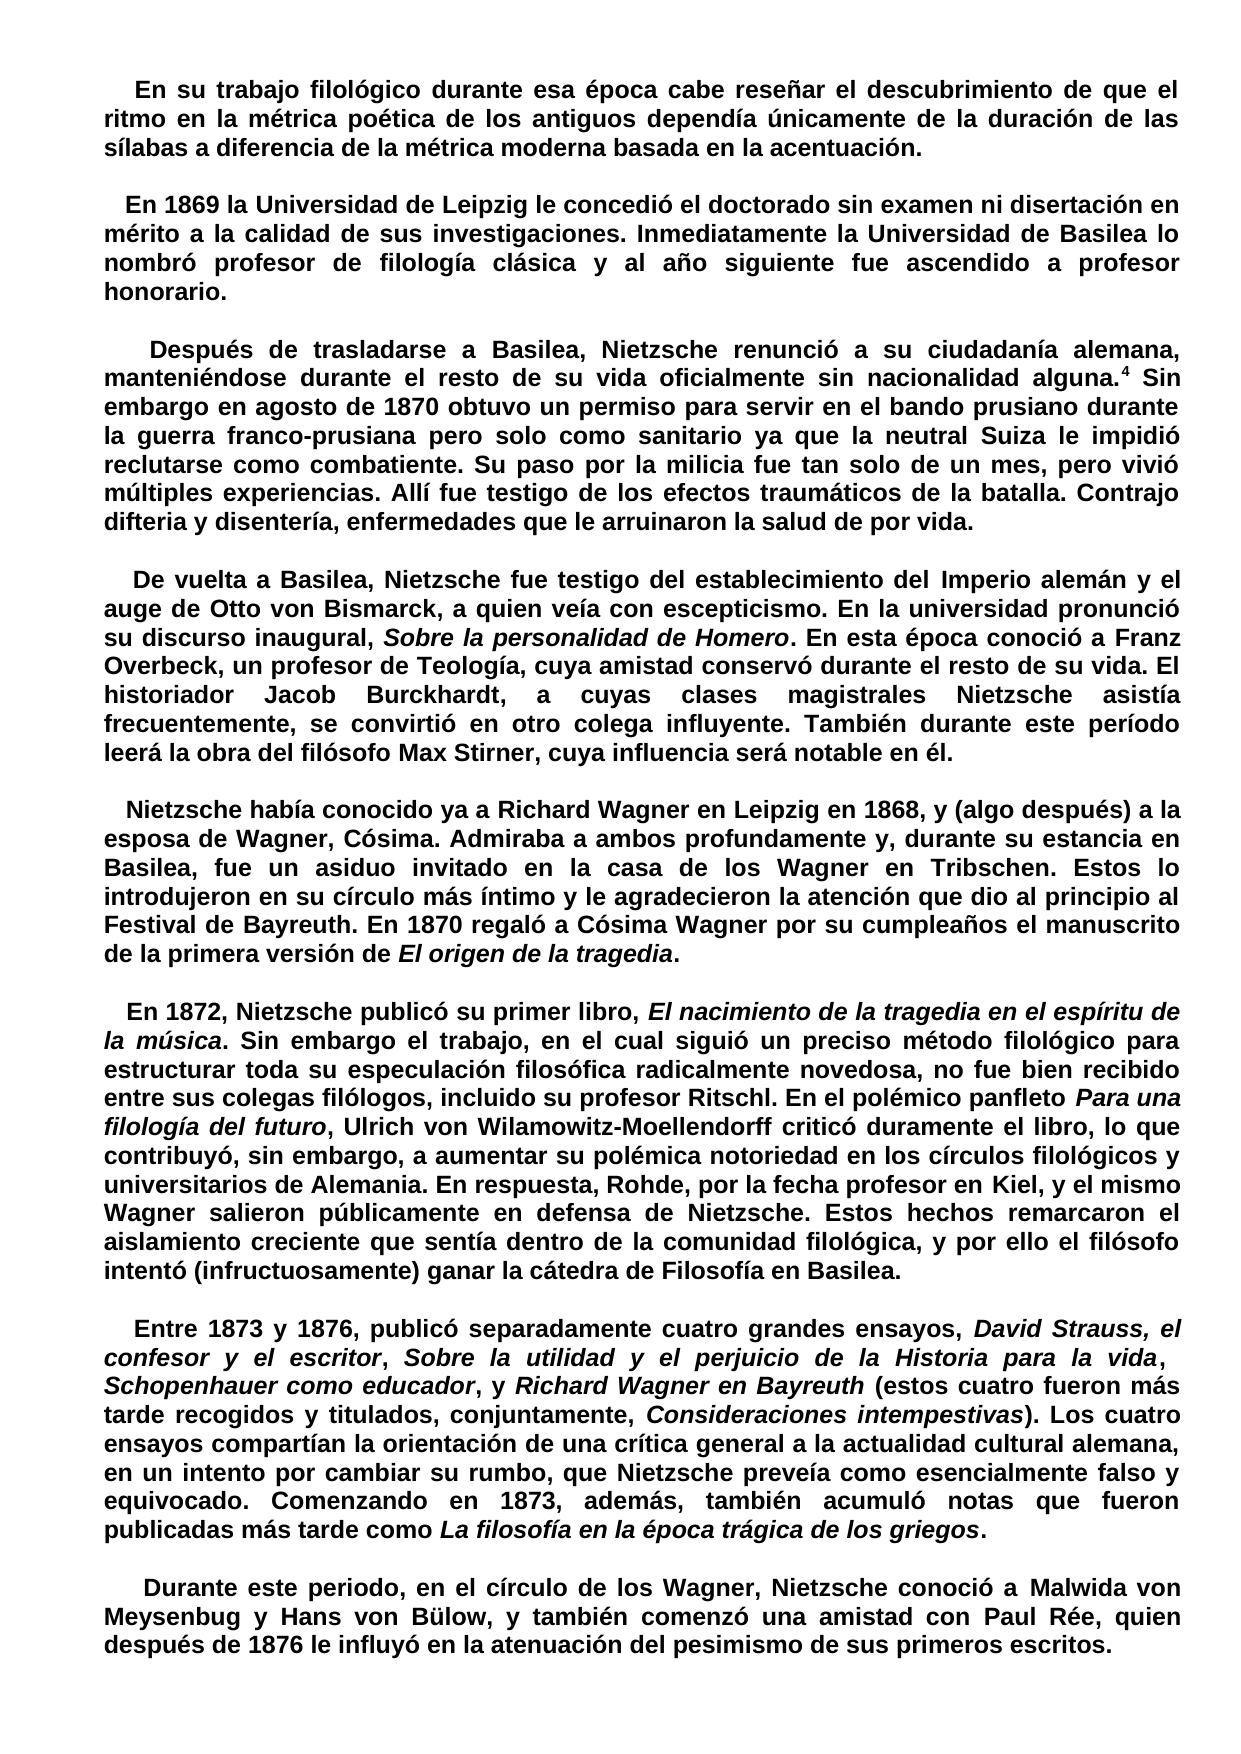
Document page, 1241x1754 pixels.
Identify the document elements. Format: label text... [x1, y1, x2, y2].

text De vuelta a Basilea, Nietzsche fue testigo del establecimiento del Imperio alemán y el auge de Otto von Bismarck, a quien veía con escepticismo. En la universidad pronunció su discurso inaugural, Sobre la personalidad de Homero. En esta época conoció a Franz Overbeck, un profesor de Teología, cuya amistad conservó durante el resto de su vida. El historiador Jacob Burckhardt, a cuyas clases magistrales Nietzsche asistía frecuentemente, se convirtió en otro colega influyente. También durante este período leerá la obra del filósofo Max Stirner, cuya influencia será notable en él. [103, 565, 1181, 766]
text Nietzsche había conocido ya a Richard Wagner en Leipzig en 1868, y (algo después) a la esposa de Wagner, Cósima. Admiraba a ambos profundamente y, durante su estancia en Basilea, fue un asiduo invitado en la casa de los Wagner en Tribschen. Estos lo introdujeron en su círculo más íntimo y le agradecieron la atención que dio al principio al Festival de Bayreuth. En 1870 regaló a Cósima Wagner por su cumpleaños el manuscrito de la primera versión de El origen de la tragedia. [103, 795, 1181, 968]
text En 1869 la Universidad de Leipzig le concedió el doctorado sin examen ni disertación en mérito a la calidad de sus investigaciones. Inmediatamente la Universidad de Basilea lo nombró profesor de filología clásica y al año siguiente fue ascendido a profesor honorario. [103, 190, 1181, 305]
text Durante este periodo, en el círculo de los Wagner, Nietzsche conoció a Malwida von Meysenbug y Hans von Bülow, y también comenzó una amistad con Paul Rée, quien después de 1876 le influyó en la atenuación del pesimismo de sus primeros escritos. [103, 1573, 1181, 1659]
text Entre 1873 y 1876, publicó separadamente cuatro grandes ensayos, David Strauss, el confesor y el escritor, Sobre la utilidad y el perjuicio de la Historia para la vida, ​ Schopenhauer como educador, y Richard Wagner en Bayreuth (estos cuatro fueron más tarde recogidos y titulados, conjuntamente, Consideraciones intempestivas). Los cuatro ensayos compartían la orientación de una crítica general a la actualidad cultural alemana, en un intento por cambiar su rumbo, que Nietzsche preveía como esencialmente falso y equivocado. Comenzando en 1873, además, también acumuló notas que fueron publicadas más tarde como La filosofía en la época trágica de los griegos. [103, 1314, 1181, 1544]
text En su trabajo filológico durante esa época cabe reseñar el descubrimiento de que el ritmo en la métrica poética de los antiguos dependía únicamente de la duración de las sílabas a diferencia de la métrica moderna basada en la acentuación. [103, 75, 1181, 161]
text En 1872, Nietzsche publicó su primer libro, El nacimiento de la tragedia en el espíritu de la música. Sin embargo el trabajo, en el cual siguió un preciso método filológico para estructurar toda su especulación filosófica radicalmente novedosa, no fue bien recibido entre sus colegas filólogos, incluido su profesor Ritschl. En el polémico panfleto Para una filología del futuro, Ulrich von Wilamowitz-Moellendorff criticó duramente el libro, lo que contribuyó, sin embargo, a aumentar su polémica notoriedad en los círculos filológicos y universitarios de Alemania. En respuesta, Rohde, por la fecha profesor en Kiel, y el mismo Wagner salieron públicamente en defensa de Nietzsche. Estos hechos remarcaron el aislamiento creciente que sentía dentro de la comunidad filológica, y por ello el filósofo intentó (infructuosamente) ganar la cátedra de Filosofía en Basilea. [103, 997, 1181, 1284]
text Después de trasladarse a Basilea, Nietzsche renunció a su ciudadanía alemana, manteniéndose durante el resto de su vida oficialmente sin nacionalidad alguna.4​ Sin embargo en agosto de 1870 obtuvo un permiso para servir en el bando prusiano durante la guerra franco-prusiana pero solo como sanitario ya que la neutral Suiza le impidió reclutarse como combatiente. Su paso por la milicia fue tan solo de un mes, pero vivió múltiples experiencias. Allí fue testigo de los efectos traumáticos de la batalla. Contrajo difteria y disentería, enfermedades que le arruinaron la salud de por vida. [103, 334, 1181, 536]
